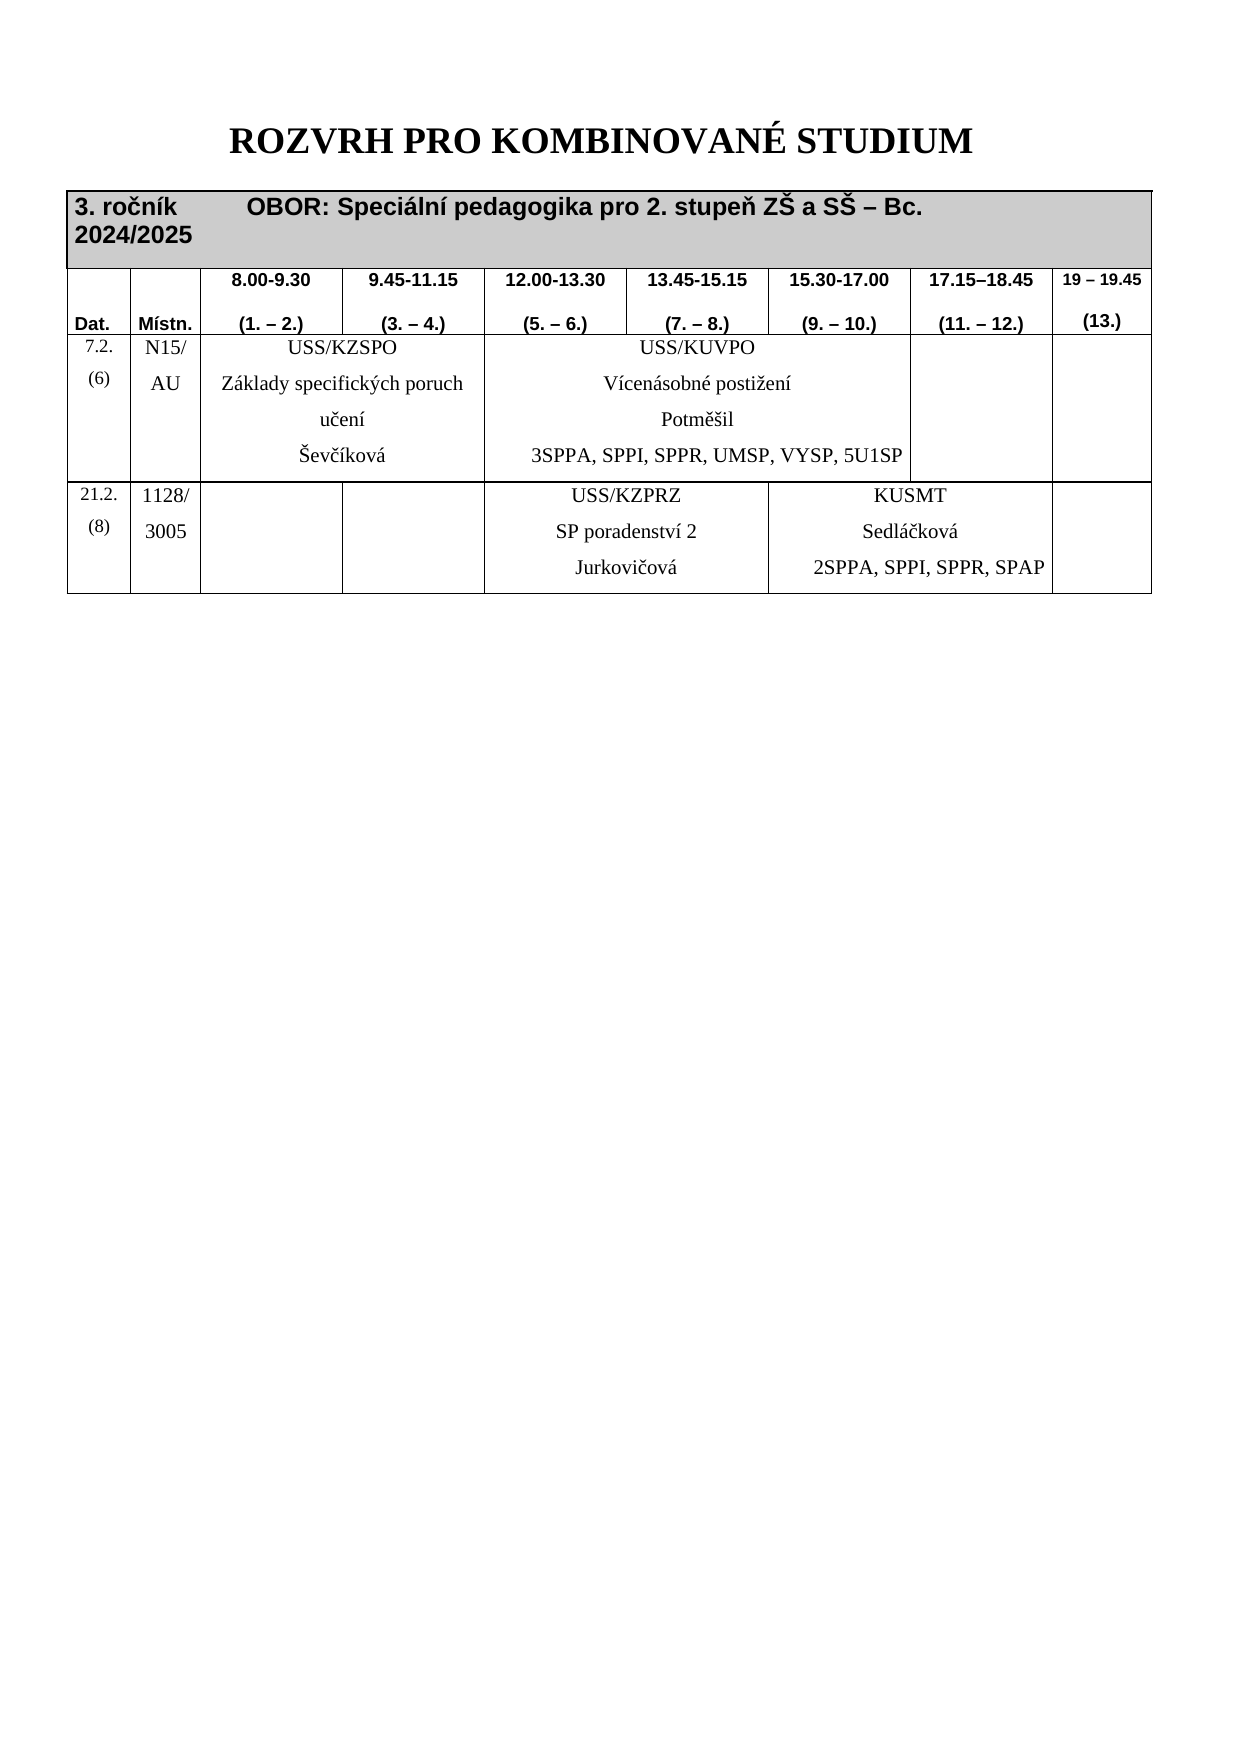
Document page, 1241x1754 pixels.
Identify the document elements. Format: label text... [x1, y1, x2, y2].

table_cell Místn. [131, 269, 200, 334]
table_cell N15/AU [131, 335, 200, 481]
table_header 3. ročník OBOR: Speciální pedagogika pro 2. stupeň ZŠ a SŠ – Bc. 2024/2025 [68, 192, 1151, 268]
table_cell 15.30-17.00 (9. – 10.) [769, 269, 910, 334]
table_cell USS/KZPRZ SP poradenství 2 Jurkovičová [485, 483, 768, 593]
table_cell [343, 483, 484, 593]
table_cell 19 – 19.45 (13.) [1053, 269, 1151, 334]
table_cell 13.45-15.15 (7. – 8.) [627, 269, 768, 334]
table_cell 7.2. (6) [68, 335, 130, 481]
table_cell 17.15–18.45 (11. – 12.) [911, 269, 1052, 334]
table_cell 1128/3005 [131, 483, 200, 593]
table_cell [1053, 335, 1151, 481]
table_cell USS/KUVPO Vícenásobné postižení Potměšil 3SPPA, SPPI, SPPR, UMSP, VYSP, 5U1SP [485, 335, 910, 481]
title ROZVRH PRO KOMBINOVANÉ STUDIUM [110, 118, 1092, 161]
table_cell 12.00-13.30 (5. – 6.) [485, 269, 626, 334]
table_cell [201, 483, 342, 593]
table_cell KUSMT Sedláčková 2SPPA, SPPI, SPPR, SPAP [769, 483, 1052, 593]
table_cell [1053, 483, 1151, 593]
table_cell 8.00-9.30 (1. – 2.) [201, 269, 342, 334]
table_cell 9.45-11.15 (3. – 4.) [343, 269, 484, 334]
table_cell USS/KZSPO Základy specifických poruch učení Ševčíková [201, 335, 484, 481]
table_cell 21.2. (8) [68, 483, 130, 593]
table_cell Dat. [68, 269, 130, 334]
table_cell [911, 335, 1052, 481]
